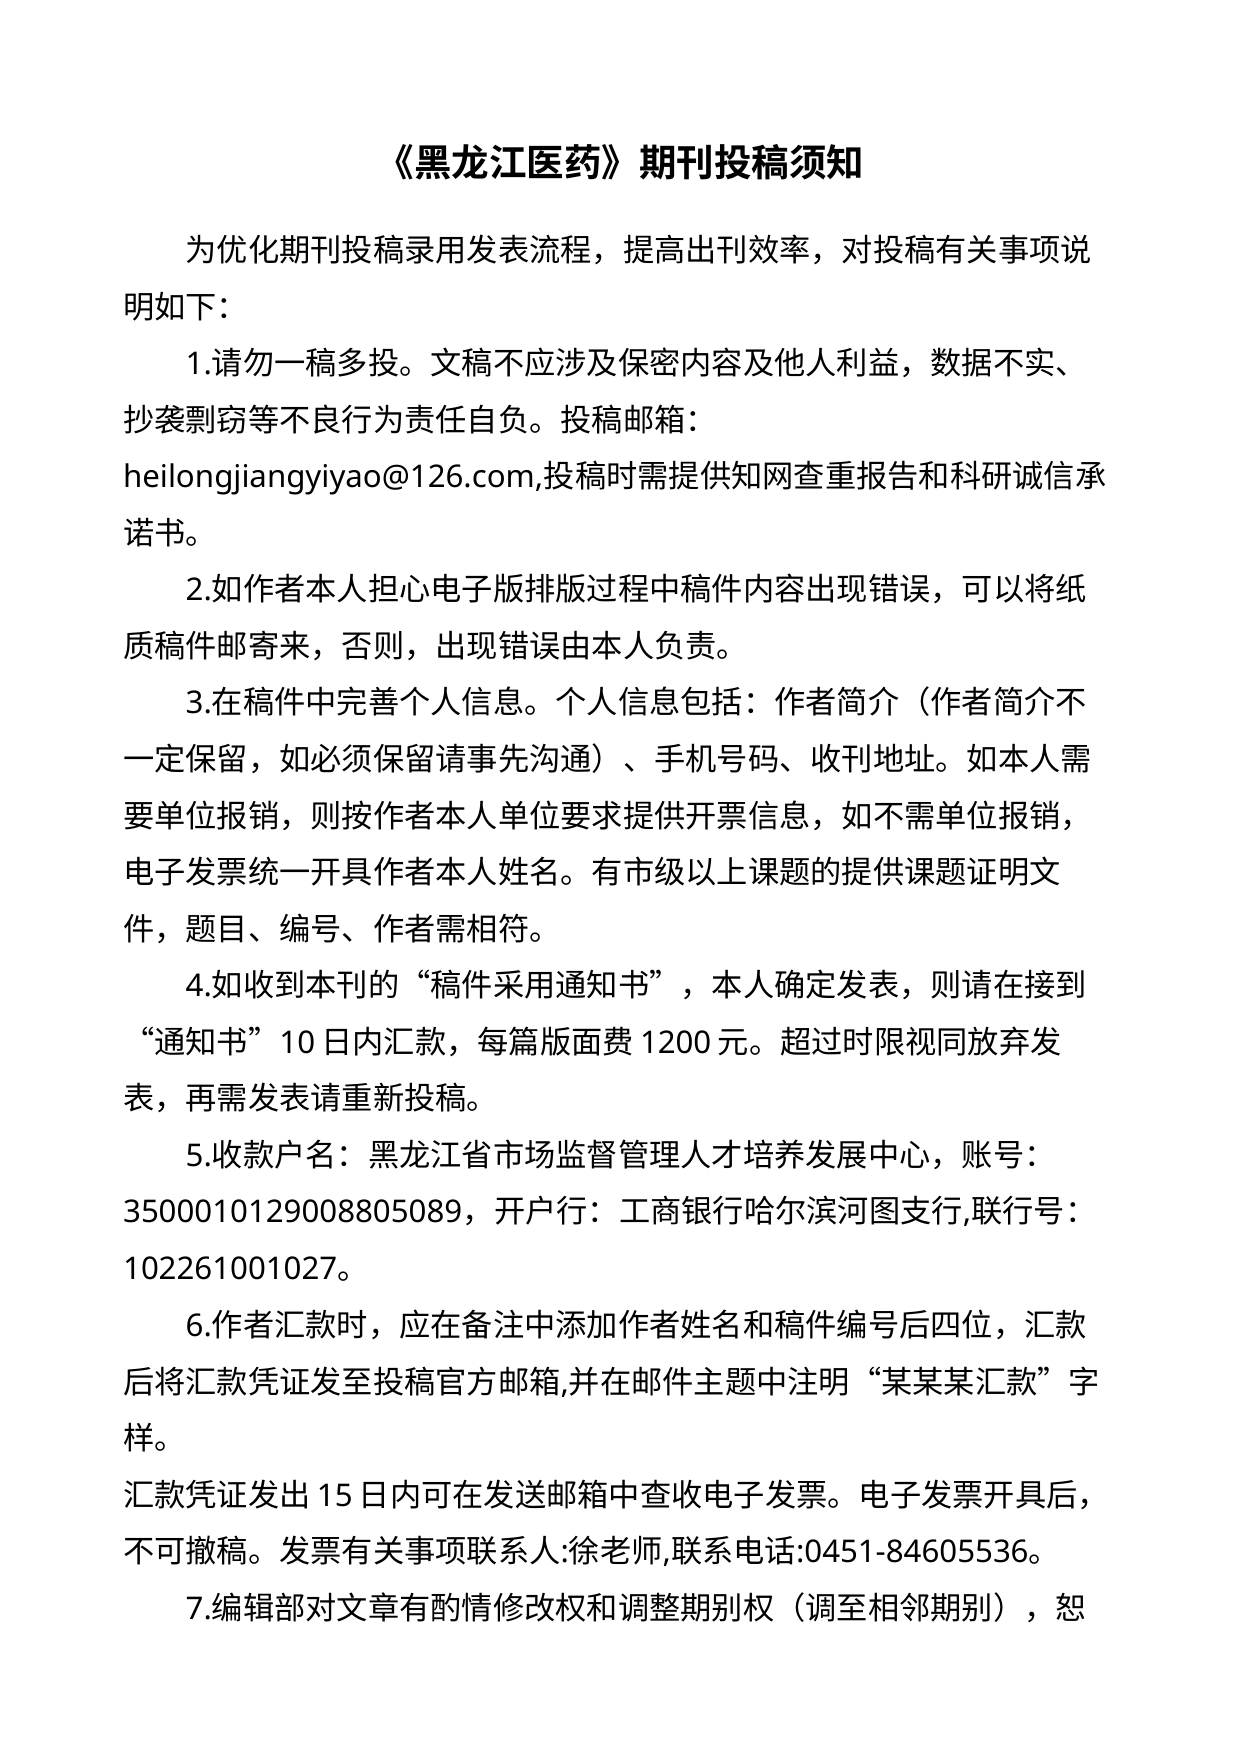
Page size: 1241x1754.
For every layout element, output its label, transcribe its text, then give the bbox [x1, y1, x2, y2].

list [123, 1583, 1117, 1629]
list 汇款凭证发出15日内可在发送邮箱中查收电子发票。电子发票开具后，不可撤稿。发票有关事项联系人:徐老师,联系电话:0451-84605536。 [123, 1470, 1117, 1572]
list 4.如收到本刊的“稿件采用通知书”，本人确定发表，则请在接到“通知书”10日内汇款，每篇版面费1200元。超过时限视同放弃发表，再需发表请重新投稿。 [123, 960, 1117, 1119]
list 1.请勿一稿多投。文稿不应涉及保密内容及他人利益，数据不实、抄袭剽窃等不良行为责任自负。投稿邮箱：heilongjiangyiyao@126.com,投稿时需提供知网查重报告和科研诚信承诺书。 [123, 338, 1117, 553]
text 《黑龙江医药》期刊投稿须知 [123, 128, 1117, 193]
list 3.在稿件中完善个人信息。个人信息包括：作者简介（作者简介不一定保留，如必须保留请事先沟通）、手机号码、收刊地址。如本人需要单位报销，则按作者本人单位要求提供开票信息，如不需单位报销，电子发票统一开具作者本人姓名。有市级以上课题的提供课题证明文件，题目、编号、作者需相符。 [123, 678, 1117, 949]
text 为优化期刊投稿录用发表流程，提高出刊效率，对投稿有关事项说明如下： [123, 225, 1117, 327]
list 2.如作者本人担心电子版排版过程中稿件内容出现错误，可以将纸质稿件邮寄来，否则，出现错误由本人负责。 [123, 564, 1117, 666]
list 6.作者汇款时，应在备注中添加作者姓名和稿件编号后四位，汇款后将汇款凭证发至投稿官方邮箱,并在邮件主题中注明“某某某汇款”字样。 [123, 1300, 1117, 1459]
list 5.收款户名：黑龙江省市场监督管理人才培养发展中心，账号：3500010129008805089，开户行：工商银行哈尔滨河图支行,联行号：102261001027。 [123, 1130, 1117, 1289]
